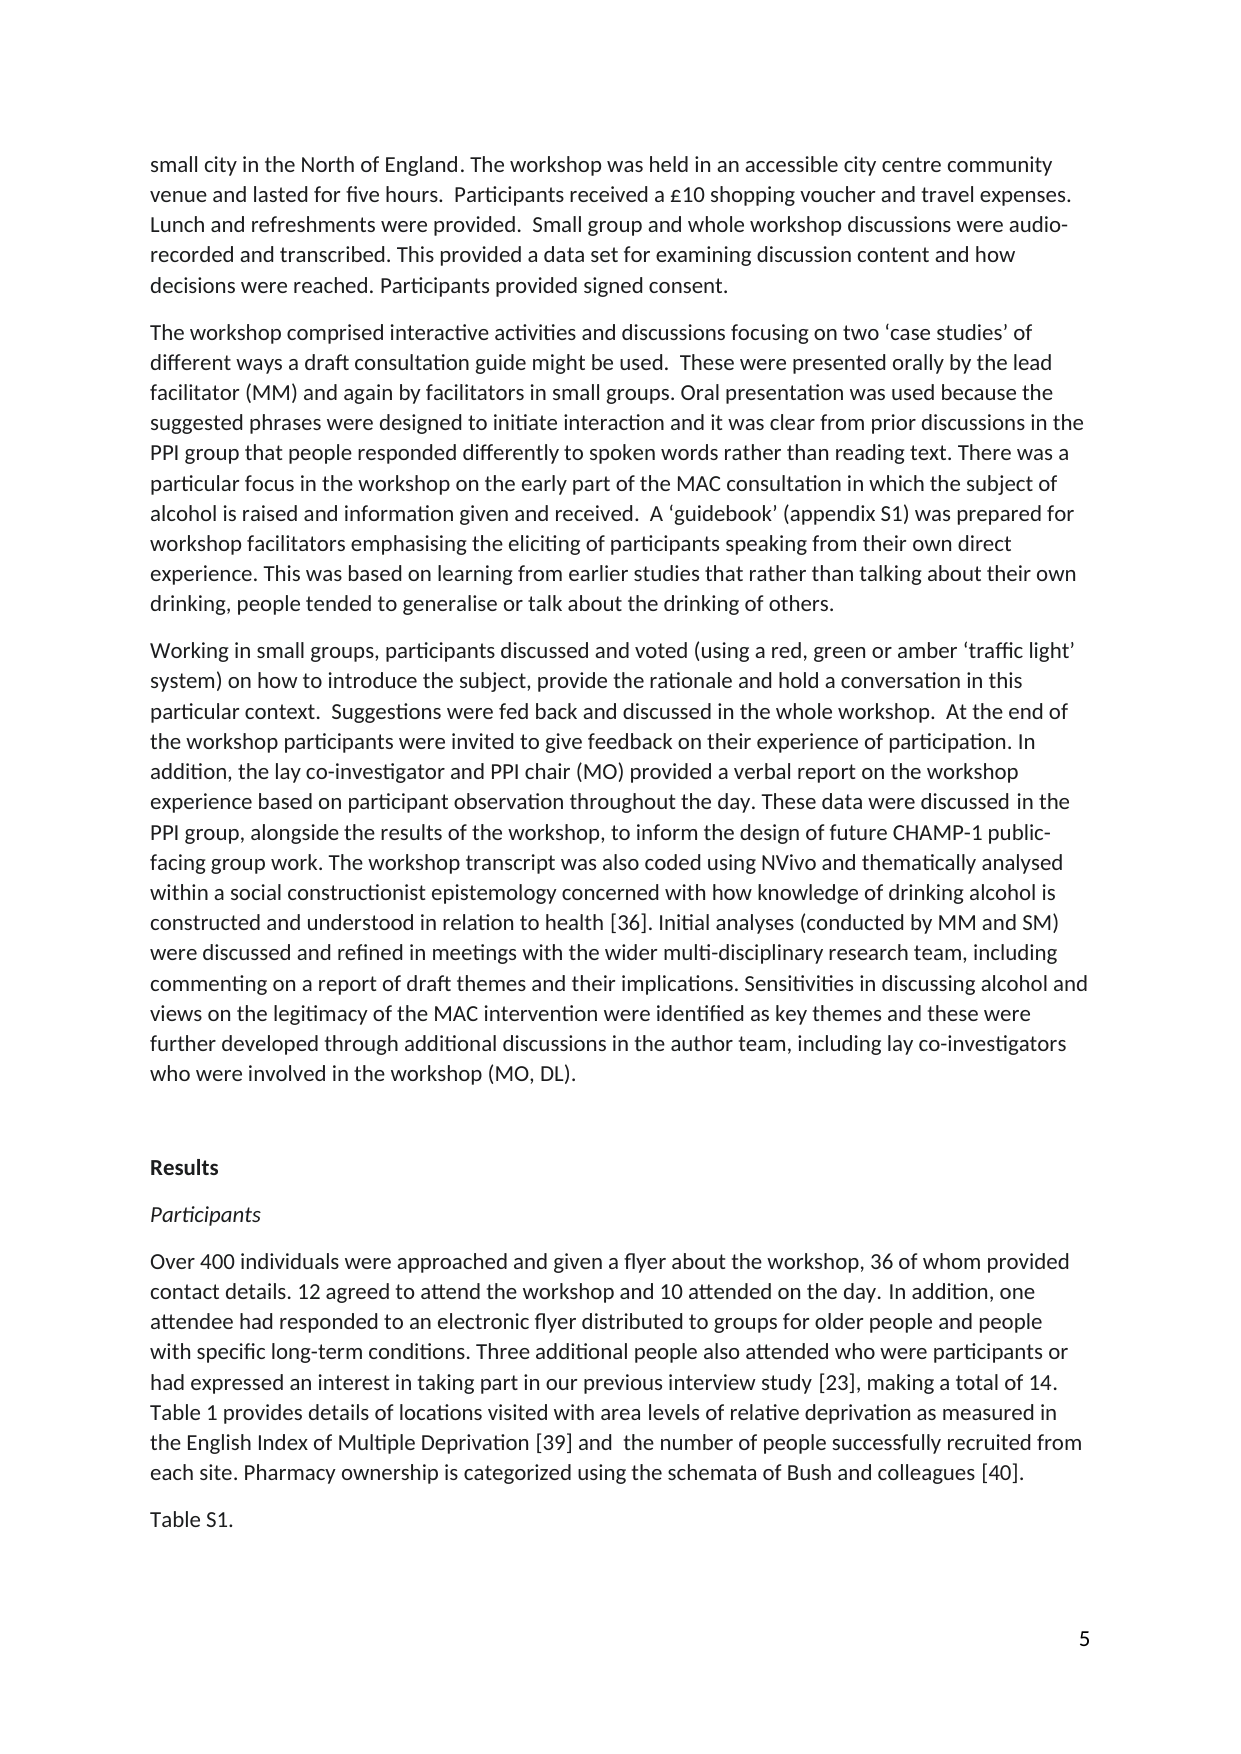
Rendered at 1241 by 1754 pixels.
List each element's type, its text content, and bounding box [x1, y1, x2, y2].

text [150, 150, 1090, 299]
text Over 400 individuals were approached and given a flyer about the workshop, 36 of whom provided contact details. 12 agreed to attend the workshop and 10 attended on the day. In addition, one attendee had responded to an electronic flyer distributed to groups for older people and people with specific long-term conditions. Three additional people also attended who were participants or had expressed an interest in taking part in our previous interview study [23], making a total of 14. Table 1 provides details of locations visited with area levels of relative deprivation as measured in the English Index of Multiple Deprivation [39] and the number of people successfully recruited from each site. Pharmacy ownership is categorized using the schemata of Bush and colleagues [40]. [150, 1247, 1090, 1486]
text Working in small groups, participants discussed and voted (using a red, green or amber ‘traffic light’ system) on how to introduce the subject, provide the rationale and hold a conversation in this particular context. Suggestions were fed back and discussed in the whole workshop. At the end of the workshop participants were invited to give feedback on their experience of participation. In addition, the lay co-investigator and PPI chair (MO) provided a verbal report on the workshop experience based on participant observation throughout the day. These data were discussed in the PPI group, alongside the results of the workshop, to inform the design of future CHAMP-1 public-facing group work. The workshop transcript was also coded using NVivo and thematically analysed within a social constructionist epistemology concerned with how knowledge of drinking alcohol is constructed and understood in relation to health [36]. Initial analyses (conducted by MM and SM) were discussed and refined in meetings with the wider multi-disciplinary research team, including commenting on a report of draft themes and their implications. Sensitivities in discussing alcohol and views on the legitimacy of the MAC intervention were identified as key themes and these were further developed through additional discussions in the author team, including lay co-investigators who were involved in the workshop (MO, DL). [150, 636, 1090, 1087]
text The workshop comprised interactive activities and discussions focusing on two ‘case studies’ of different ways a draft consultation guide might be used. These were presented orally by the lead facilitator (MM) and again by facilitators in small groups. Oral presentation was used because the suggested phrases were designed to initiate interaction and it was clear from prior discussions in the PPI group that people responded differently to spoken words rather than reading text. There was a particular focus in the workshop on the early part of the MAC consultation in which the subject of alcohol is raised and information given and received. A ‘guidebook’ (appendix S1) was prepared for workshop facilitators emphasising the eliciting of participants speaking from their own direct experience. This was based on learning from earlier studies that rather than talking about their own drinking, people tended to generalise or talk about the drinking of others. [150, 318, 1090, 618]
text Participants [150, 1200, 1090, 1228]
text Results [150, 1153, 1090, 1181]
text Table S1. [150, 1505, 1090, 1533]
